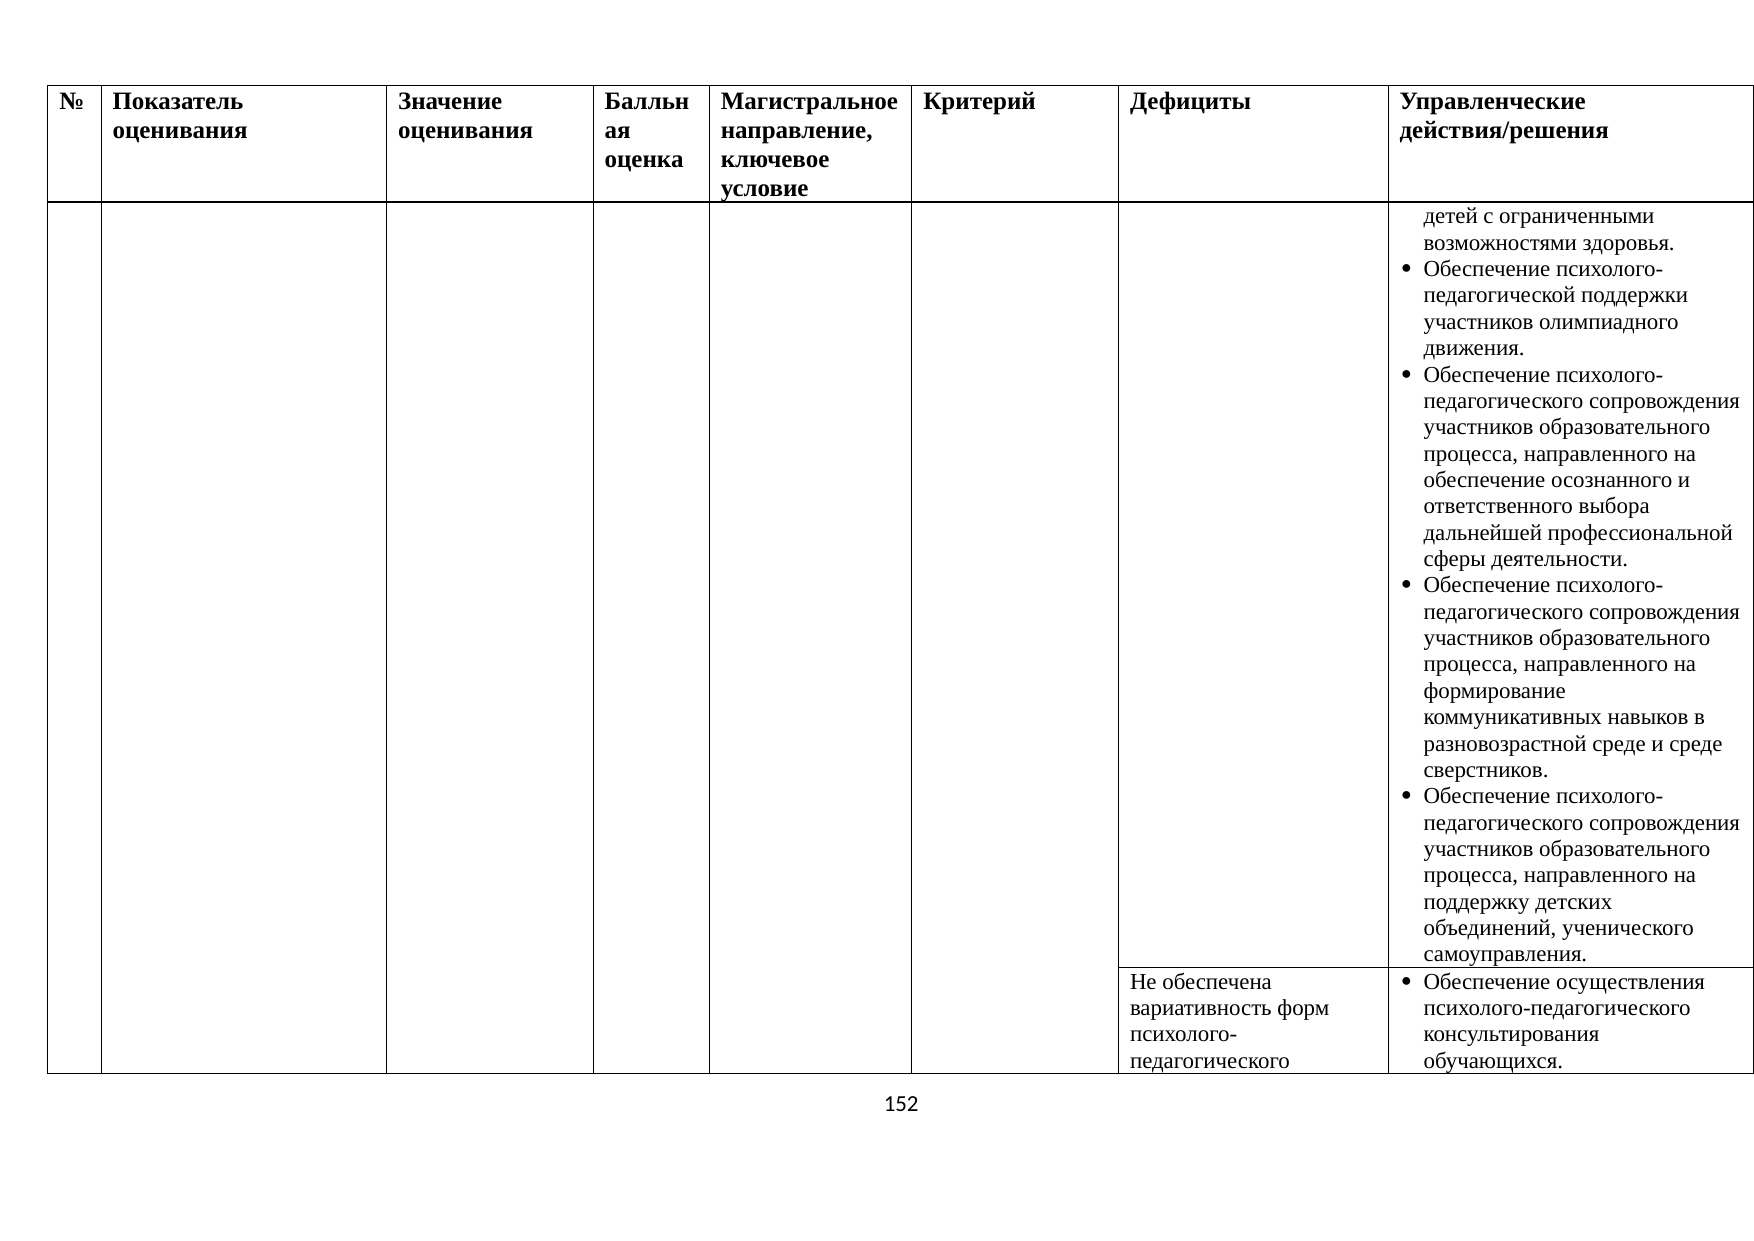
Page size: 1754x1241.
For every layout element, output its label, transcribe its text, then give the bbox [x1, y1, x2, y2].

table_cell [1119, 968, 1388, 1073]
table_header Дефициты [1119, 86, 1388, 201]
table_header Управленческие действия/решения [1389, 86, 1753, 201]
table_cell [1389, 203, 1753, 967]
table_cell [1389, 968, 1753, 1073]
table_header Балльная оценка [594, 86, 709, 201]
table_header Магистральное направление, ключевое условие [710, 86, 911, 201]
table_header Критерий [912, 86, 1118, 201]
table_header Значение оценивания [387, 86, 593, 201]
table_header № [48, 86, 101, 201]
table_header Показатель оценивания [102, 86, 386, 201]
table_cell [1119, 203, 1388, 967]
